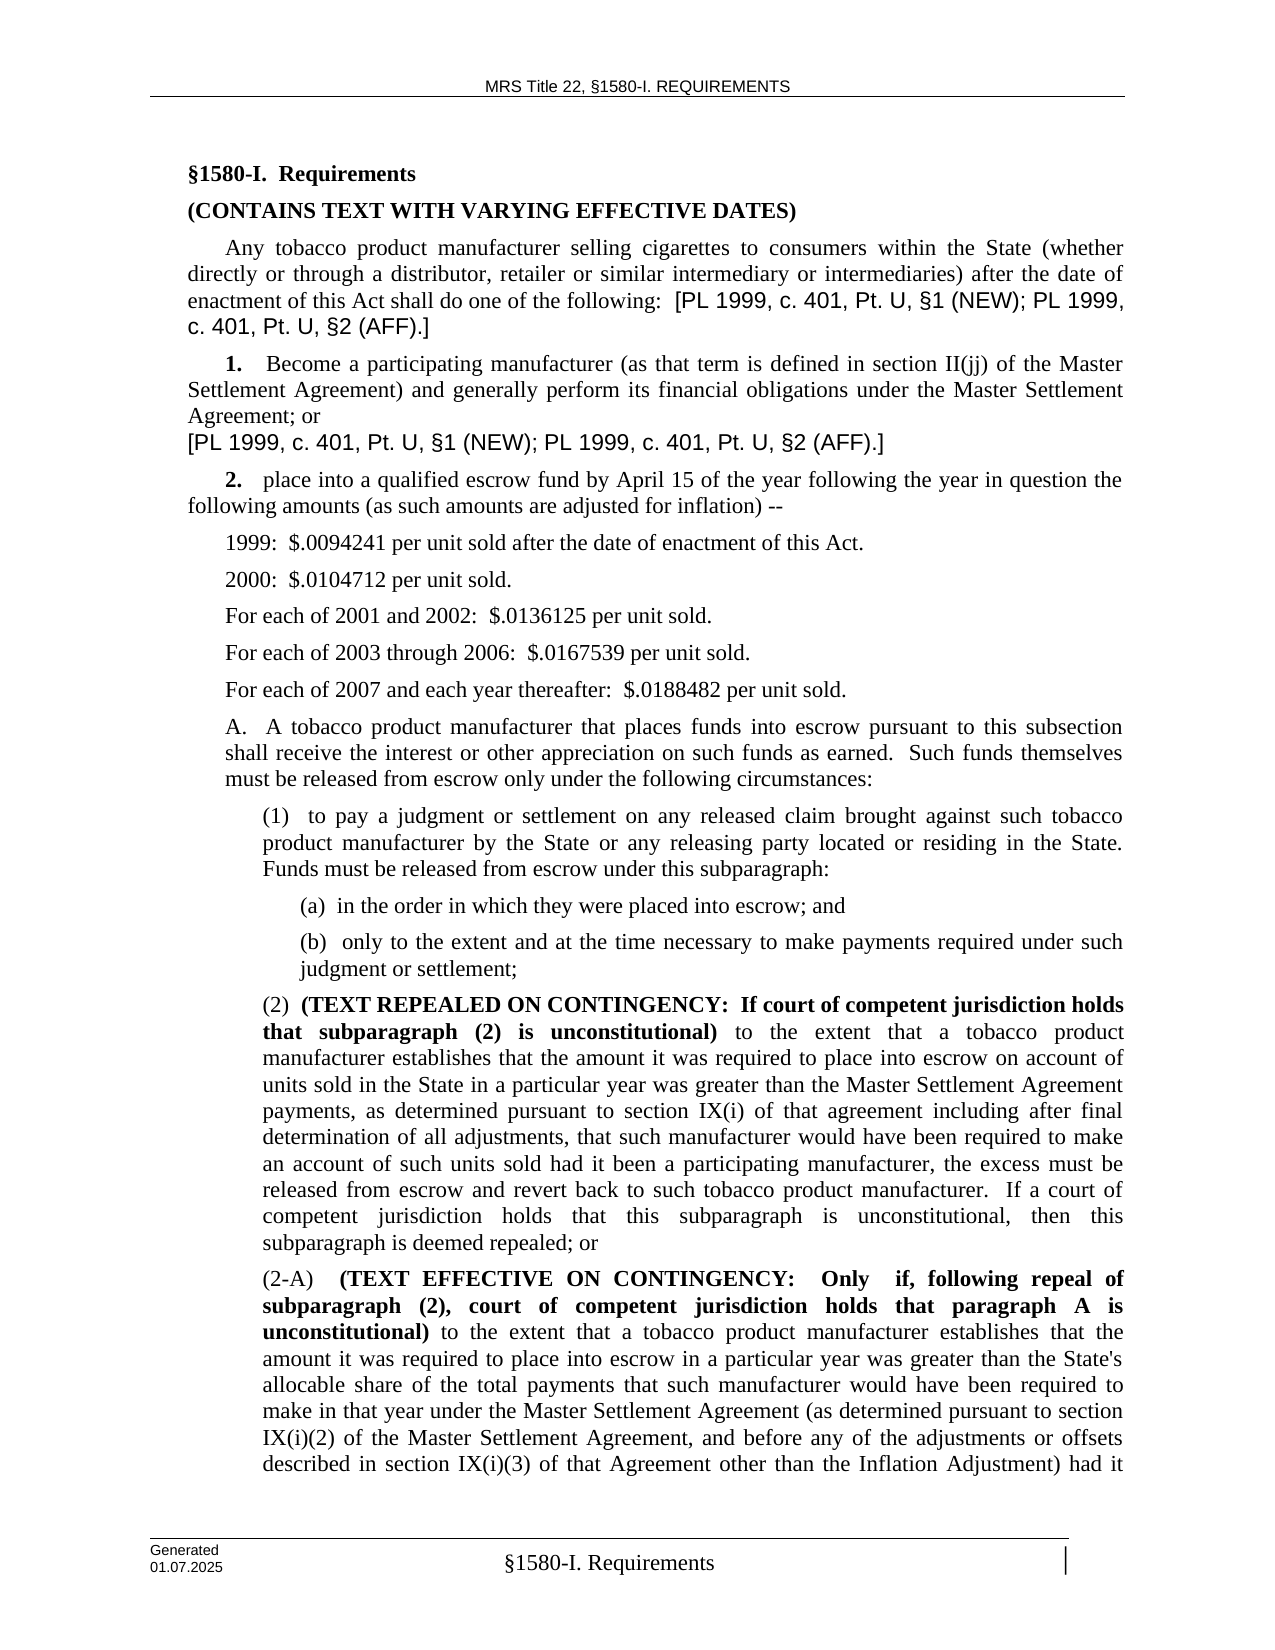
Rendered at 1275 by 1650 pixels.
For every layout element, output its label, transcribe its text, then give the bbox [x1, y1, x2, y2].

text 2000: $.0104712 per unit sold. [225, 566, 1125, 592]
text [262, 1266, 1125, 1476]
text (2) (TEXT REPEALED ON CONTINGENCY: If court of competent jurisdiction holds that subparagraph (2) is unconstitutional) to the extent that a tobacco product manufacturer establishes that the amount it was required to place into escrow on account of units sold in the State in a particular year was greater than the Master Settlement Agreement payments, as determined pursuant to section IX(i) of that agreement including after final determination of all adjustments, that such manufacturer would have been required to make an account of such units sold had it been a participating manufacturer, the excess must be released from escrow and revert back to such tobacco product manufacturer. If a court of competent jurisdiction holds that this subparagraph is unconstitutional, then this subparagraph is deemed repealed; or [262, 992, 1125, 1255]
text (1) to pay a judgment or settlement on any released claim brought against such tobacco product manufacturer by the State or any releasing party located or residing in the State. Funds must be released from escrow under this subparagraph: [262, 802, 1125, 881]
text [PL 1999, c. 401, Pt. U, §1 (NEW); PL 1999, c. 401, Pt. U, §2 (AFF).] [187, 429, 1125, 455]
text 2. place into a qualified escrow fund by April 15 of the year following the year in question the following amounts (as such amounts are adjusted for inflation) -- [187, 466, 1125, 518]
text §1580-I. Requirements [187, 160, 1125, 187]
text 1. Become a participating manufacturer (as that term is defined in section II(jj) of the Master Settlement Agreement) and generally perform its financial obligations under the Master Settlement Agreement; or [187, 350, 1125, 429]
text (b) only to the extent and at the time necessary to make payments required under such judgment or settlement; [300, 928, 1125, 981]
text (a) in the order in which they were placed into escrow; and [300, 892, 1125, 918]
text For each of 2007 and each year thereafter: $.0188482 per unit sold. [225, 676, 1125, 702]
text For each of 2001 and 2002: $.0136125 per unit sold. [225, 602, 1125, 629]
text Any tobacco product manufacturer selling cigarettes to consumers within the State (whether directly or through a distributor, retailer or similar intermediary or intermediaries) after the date of enactment of this Act shall do one of the following: [PL 1999, c. 401, Pt. U, §1 (NEW); PL 1999, c. 401, Pt. U, §2 (AFF).] [187, 234, 1125, 339]
text 1999: $.0094241 per unit sold after the date of enactment of this Act. [225, 529, 1125, 555]
text For each of 2003 through 2006: $.0167539 per unit sold. [225, 639, 1125, 666]
text A. A tobacco product manufacturer that places funds into escrow pursuant to this subsection shall receive the interest or other appreciation on such funds as earned. Such funds themselves must be released from escrow only under the following circumstances: [225, 713, 1125, 792]
text (CONTAINS TEXT WITH VARYING EFFECTIVE DATES) [187, 197, 1125, 223]
